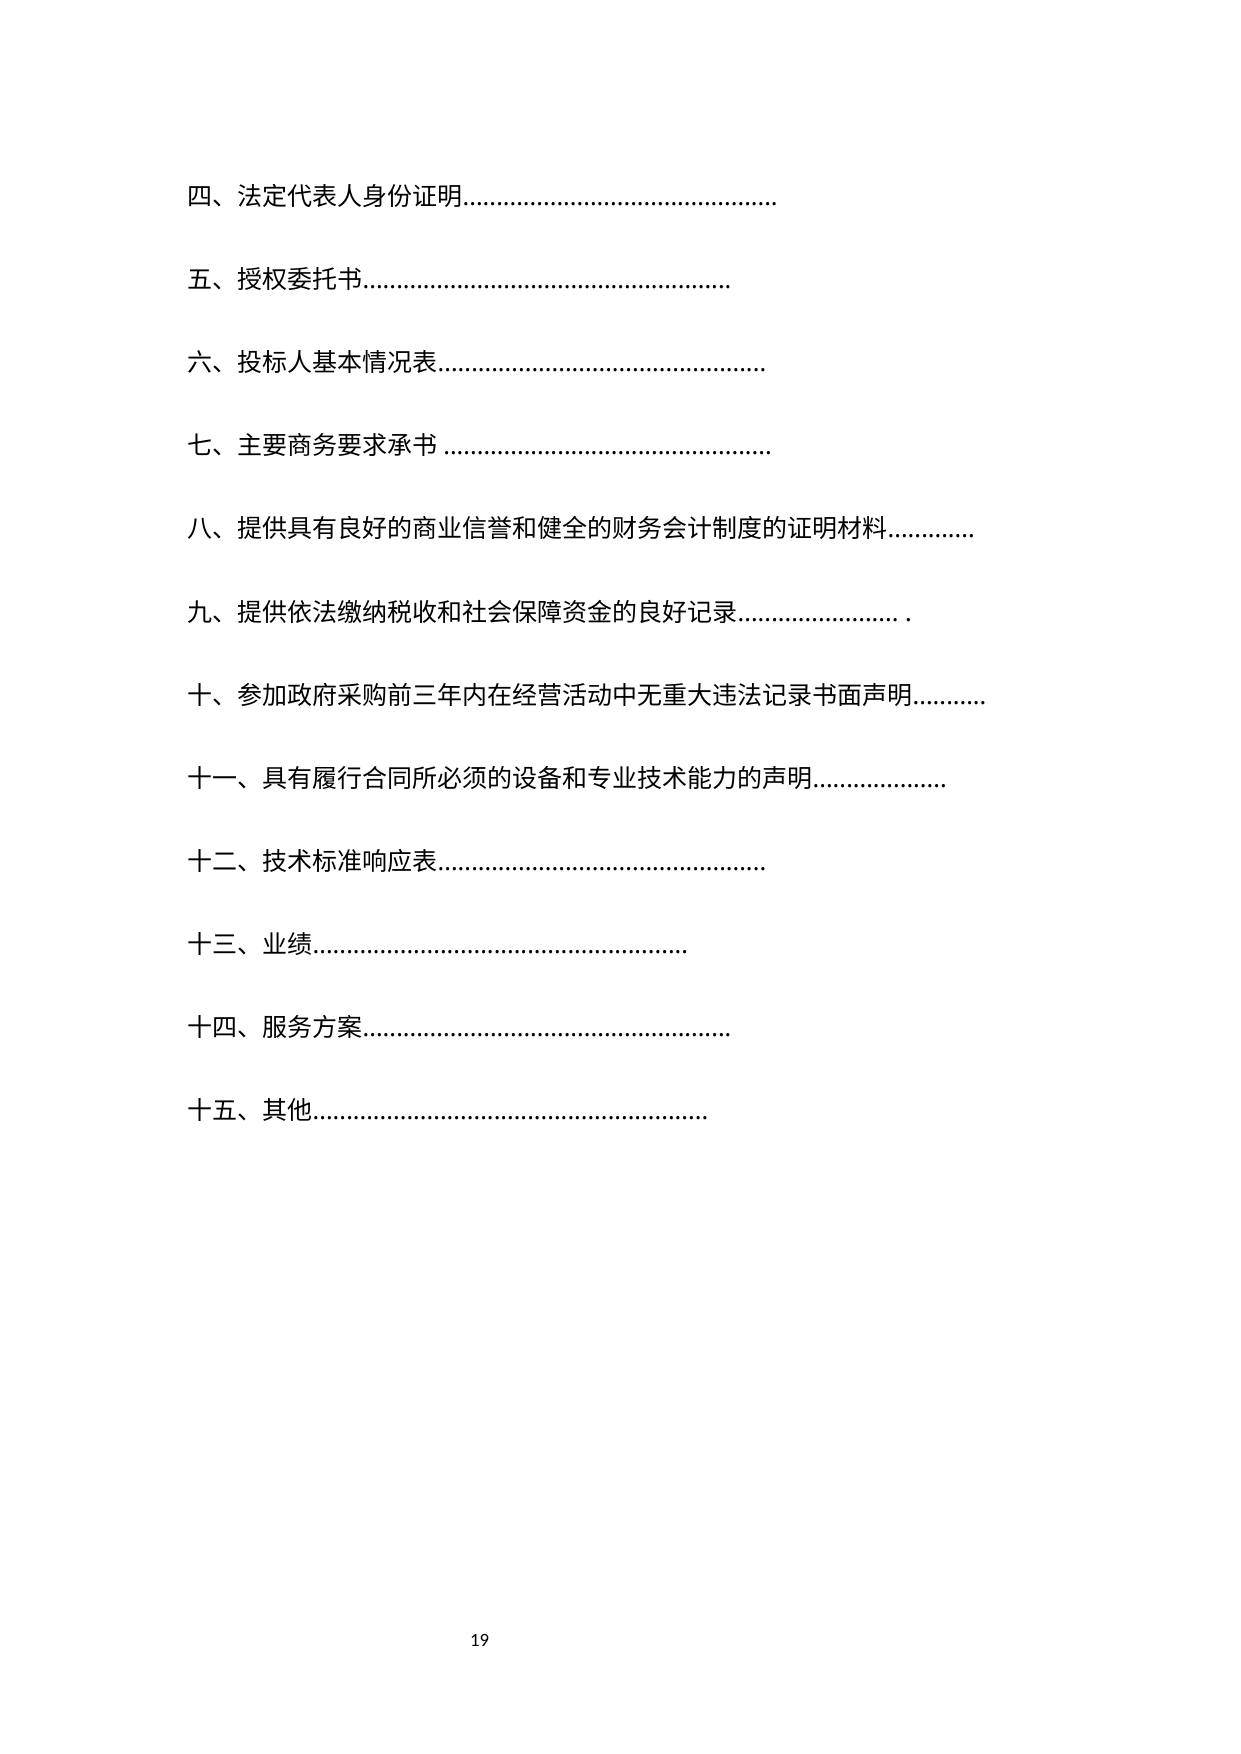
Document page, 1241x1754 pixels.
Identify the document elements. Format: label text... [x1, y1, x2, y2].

list 十、参加政府采购前三年内在经营活动中无重大违法记录书面声明........... [187, 661, 1053, 726]
list 五、授权委托书....................................................... [187, 245, 1053, 310]
list 十一、具有履行合同所必须的设备和专业技术能力的声明.................... [187, 744, 1053, 809]
list 九、提供依法缴纳税收和社会保障资金的良好记录........................ . [187, 578, 1053, 643]
list 十二、技术标准响应表................................................. [187, 827, 1053, 892]
list 七、主要商务要求承书 ................................................. [187, 411, 1053, 476]
list 八、提供具有良好的商业信誉和健全的财务会计制度的证明材料............. [187, 494, 1053, 559]
list 十四、服务方案....................................................... [187, 993, 1053, 1058]
list 十五、其他........................................................... [187, 1076, 1053, 1141]
list 四、法定代表人身份证明............................................... [187, 162, 1053, 227]
list 六、投标人基本情况表................................................. [187, 328, 1053, 393]
list 十三、业绩........................................................ [187, 910, 1053, 975]
